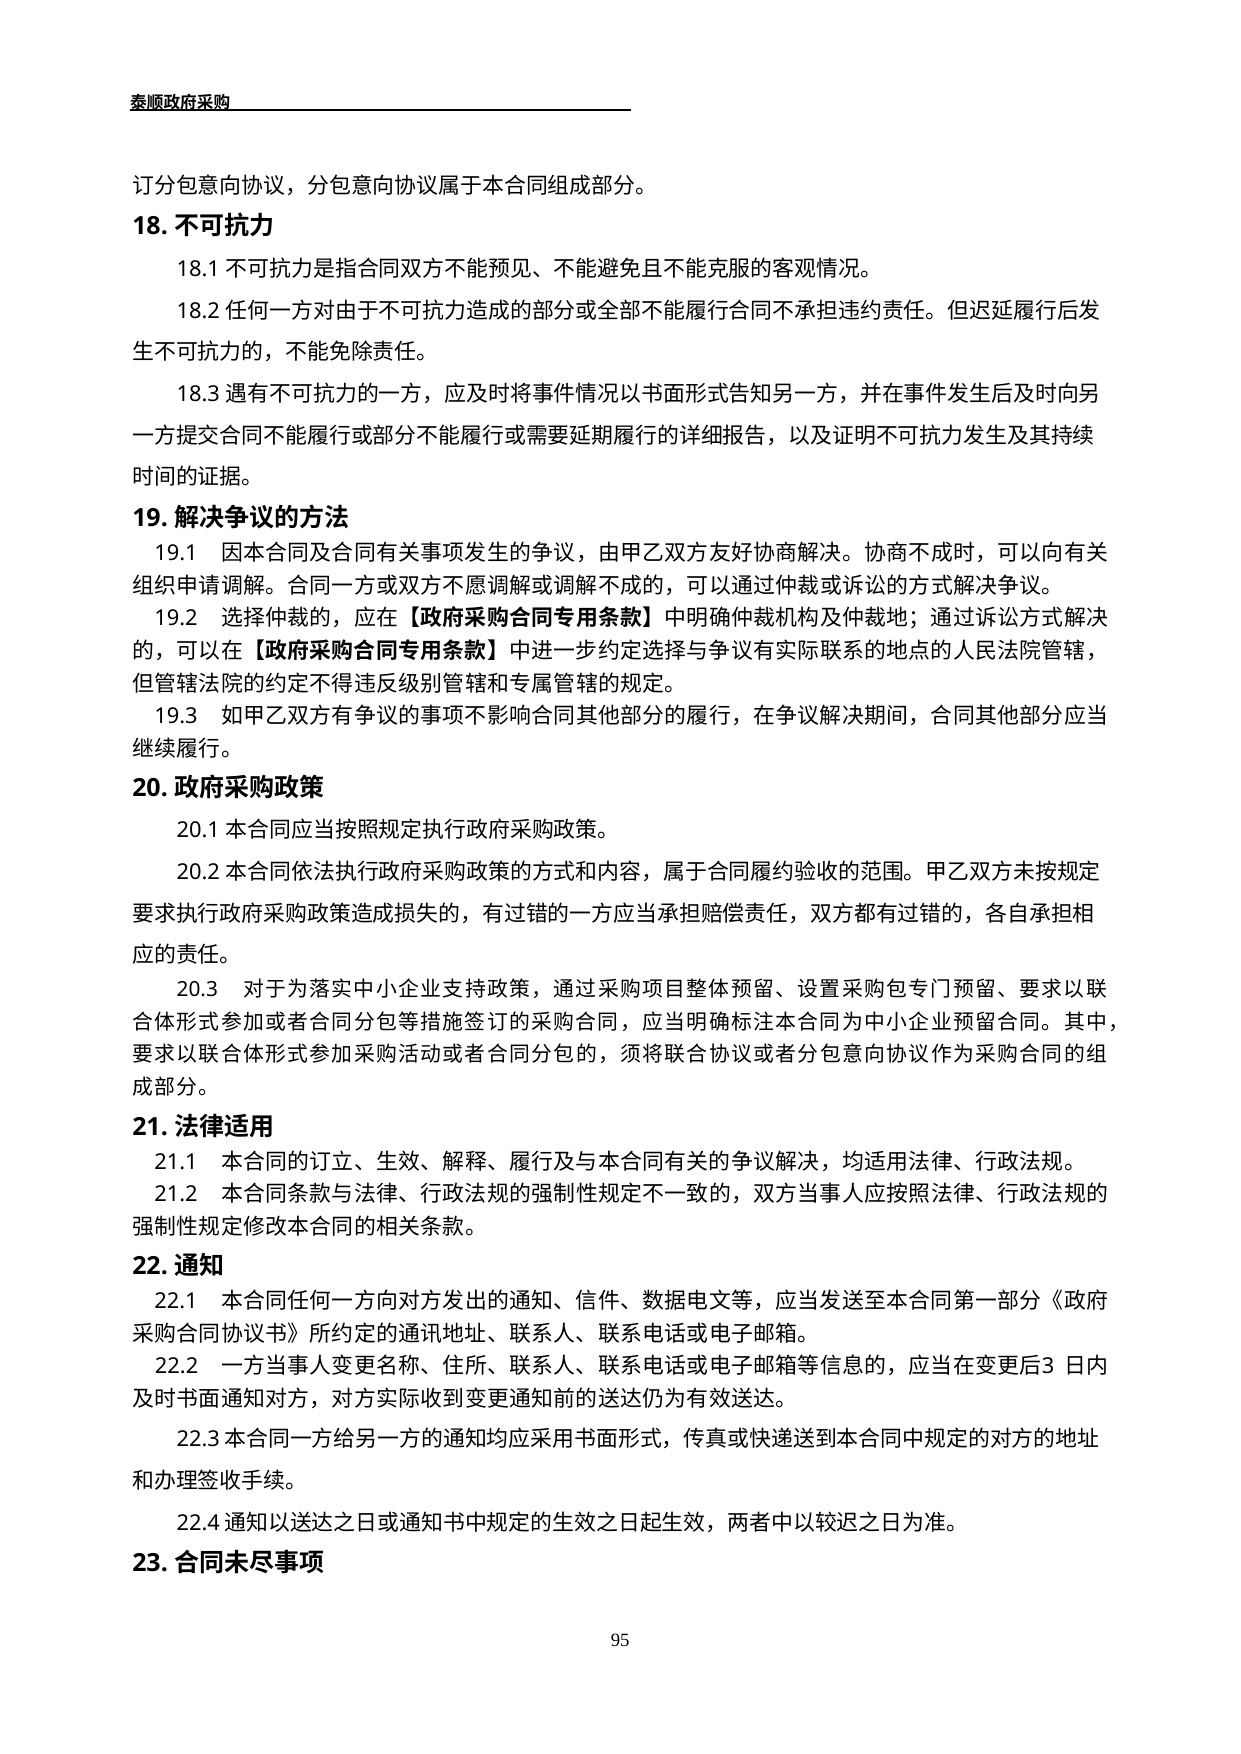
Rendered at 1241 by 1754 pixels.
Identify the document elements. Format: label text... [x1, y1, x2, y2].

text 18.3 遇有不可抗力的一方，应及时将事件情况以书面形式告知另一方，并在事件发生后及时向另一方提交合同不能履行或部分不能履行或需要延期履行的详细报告，以及证明不可抗力发生及其持续时间的证据。 [132, 368, 1108, 493]
text 21. 法律适用 [132, 1102, 1108, 1143]
text 20. 政府采购政策 [132, 763, 1108, 804]
text 21.2 本合同条款与法律、行政法规的强制性规定不一致的，双方当事人应按照法律、行政法规的强制性规定修改本合同的相关条款。 [132, 1176, 1108, 1241]
text 18.2 任何一方对由于不可抗力造成的部分或全部不能履行合同不承担违约责任。但迟延履行后发生不可抗力的，不能免除责任。 [132, 285, 1108, 368]
text 19.2 选择仲裁的，应在【政府采购合同专用条款】中明确仲裁机构及仲裁地；通过诉讼方式解决的，可以在【政府采购合同专用条款】中进一步约定选择与争议有实际联系的地点的人民法院管辖，但管辖法院的约定不得违反级别管辖和专属管辖的规定。 [132, 600, 1108, 698]
text 20.2 本合同依法执行政府采购政策的方式和内容，属于合同履约验收的范围。甲乙双方未按规定要求执行政府采购政策造成损失的，有过错的一方应当承担赔偿责任，双方都有过错的，各自承担相应的责任。 [132, 846, 1108, 971]
list 合同未尽事项 [132, 1538, 1108, 1580]
text 19.1 因本合同及合同有关事项发生的争议，由甲乙双方友好协商解决。协商不成时，可以向有关组织申请调解。合同一方或双方不愿调解或调解不成的，可以通过仲裁或诉讼的方式解决争议。 [132, 535, 1108, 600]
text 22.1 本合同任何一方向对方发出的通知、信件、数据电文等，应当发送至本合同第一部分《政府采购合同协议书》所约定的通讯地址、联系人、联系电话或电子邮箱。 [132, 1283, 1108, 1348]
text 22. 通知 [132, 1241, 1108, 1283]
text 19.3 如甲乙双方有争议的事项不影响合同其他部分的履行，在争议解决期间，合同其他部分应当继续履行。 [132, 698, 1108, 763]
text 22.3本合同一方给另一方的通知均应采用书面形式，传真或快递送到本合同中规定的对方的地址和办理签收手续。 [132, 1413, 1108, 1497]
text 20.1 本合同应当按照规定执行政府采购政策。 [132, 804, 1108, 846]
text 20.3 对于为落实中小企业支持政策，通过采购项目整体预留、设置采购包专门预留、要求以联合体形式参加或者合同分包等措施签订的采购合同，应当明确标注本合同为中小企业预留合同。其中，要求以联合体形式参加采购活动或者合同分包的，须将联合协议或者分包意向协议作为采购合同的组成部分。 [132, 971, 1108, 1102]
text 18.1 不可抗力是指合同双方不能预见、不能避免且不能克服的客观情况。 [132, 243, 1108, 285]
text 22.4通知以送达之日或通知书中规定的生效之日起生效，两者中以较迟之日为准。 [132, 1497, 1108, 1538]
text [132, 160, 1108, 201]
text 18. 不可抗力 [132, 201, 1108, 243]
text 21.1 本合同的订立、生效、解释、履行及与本合同有关的争议解决，均适用法律、行政法规。 [132, 1143, 1108, 1176]
text 19. 解决争议的方法 [132, 493, 1108, 535]
text 22.2 一方当事人变更名称、住所、联系人、联系电话或电子邮箱等信息的，应当在变更后3日内及时书面通知对方，对方实际收到变更通知前的送达仍为有效送达。 [132, 1348, 1108, 1413]
